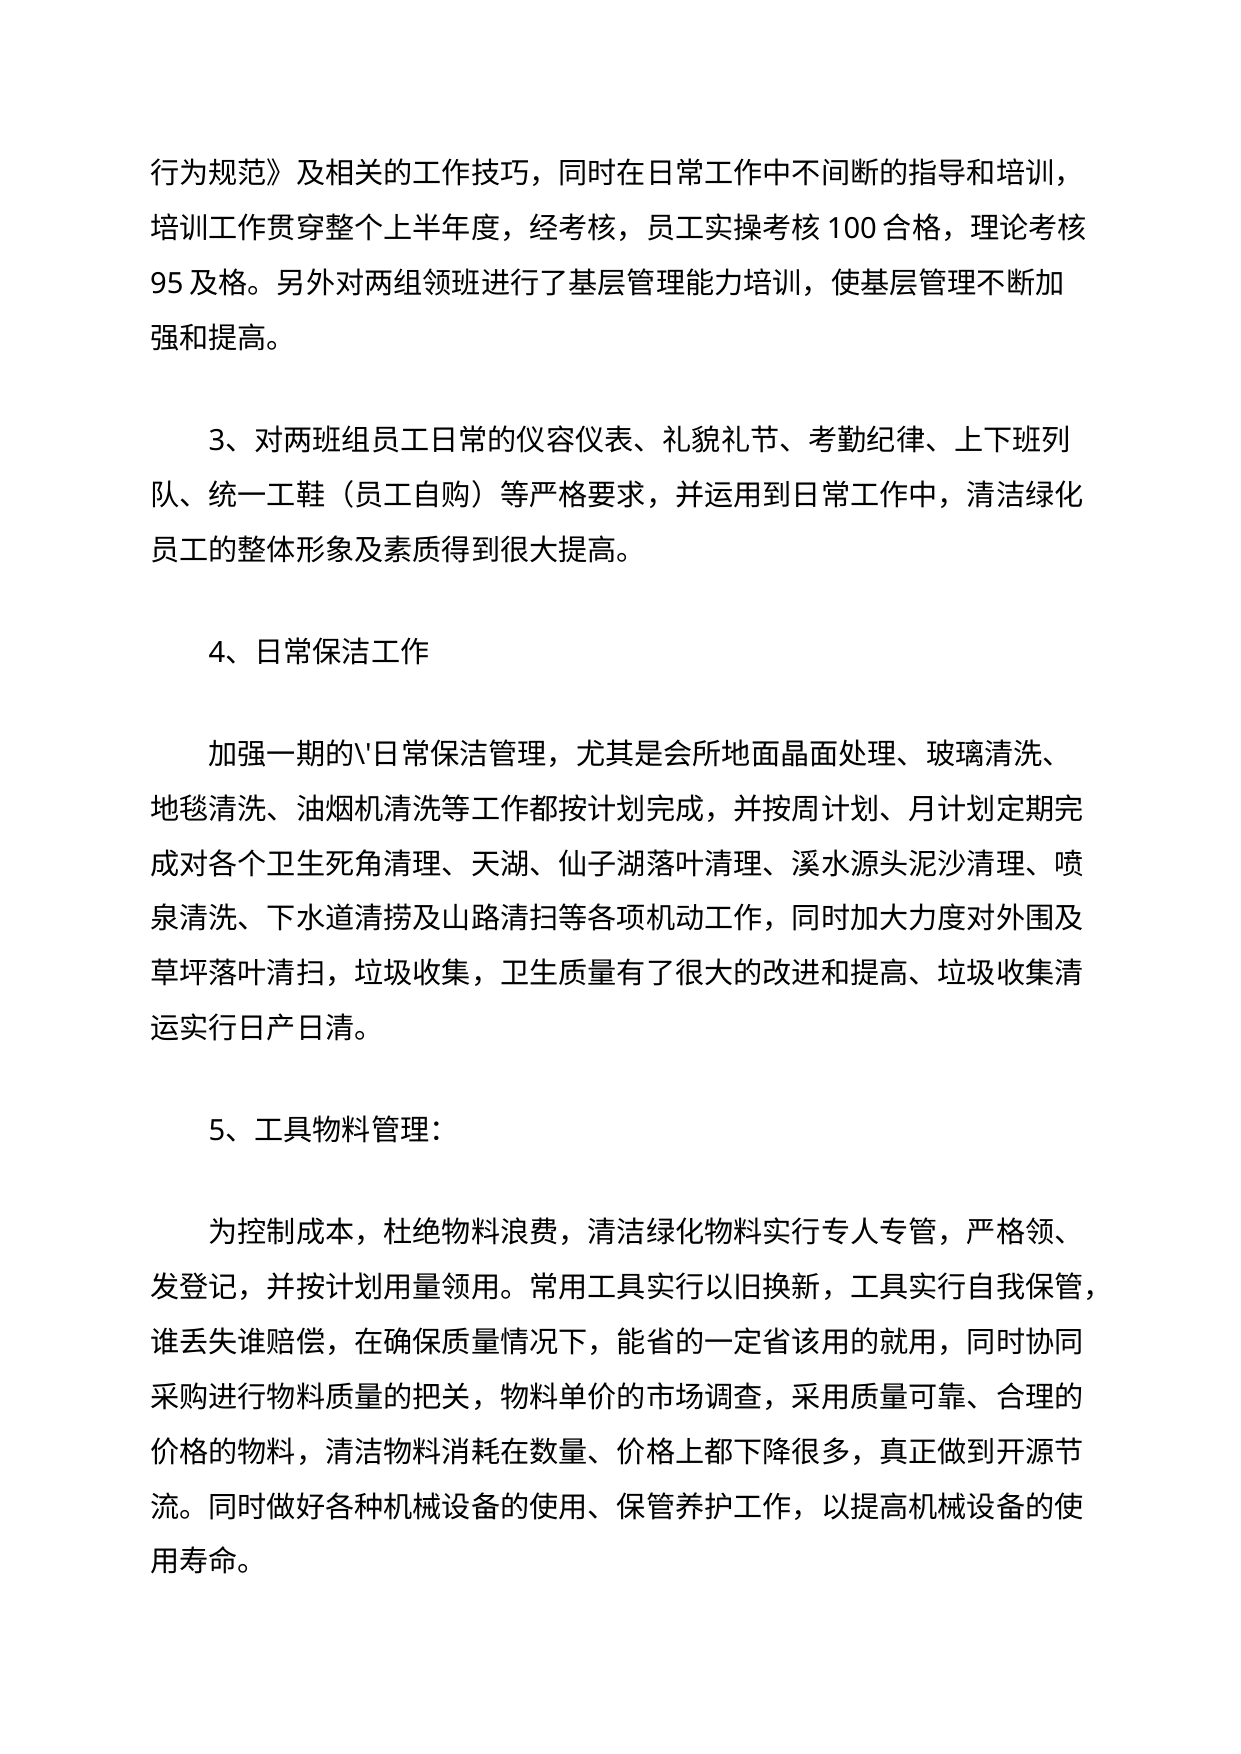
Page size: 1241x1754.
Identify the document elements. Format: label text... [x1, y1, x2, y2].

text 为控制成本，杜绝物料浪费，清洁绿化物料实行专人专管，严格领、发登记，并按计划用量领用。常用工具实行以旧换新，工具实行自我保管，谁丢失谁赔偿，在确保质量情况下，能省的一定省该用的就用，同时协同采购进行物料质量的把关，物料单价的市场调查，采用质量可靠、合理的价格的物料，清洁物料消耗在数量、价格上都下降很多，真正做到开源节流。同时做好各种机械设备的使用、保管养护工作，以提高机械设备的使用寿命。 [150, 1209, 1090, 1580]
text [150, 150, 1090, 357]
text 3、对两班组员工日常的仪容仪表、礼貌礼节、考勤纪律、上下班列队、统一工鞋（员工自购）等严格要求，并运用到日常工作中，清洁绿化员工的整体形象及素质得到很大提高。 [150, 417, 1090, 569]
text 4、日常保洁工作 [150, 628, 1090, 671]
text 5、工具物料管理： [150, 1107, 1090, 1149]
text 加强一期的\'日常保洁管理，尤其是会所地面晶面处理、玻璃清洗、地毯清洗、油烟机清洗等工作都按计划完成，并按周计划、月计划定期完成对各个卫生死角清理、天湖、仙子湖落叶清理、溪水源头泥沙清理、喷泉清洗、下水道清捞及山路清扫等各项机动工作，同时加大力度对外围及草坪落叶清扫，垃圾收集，卫生质量有了很大的改进和提高、垃圾收集清运实行日产日清。 [150, 730, 1090, 1047]
